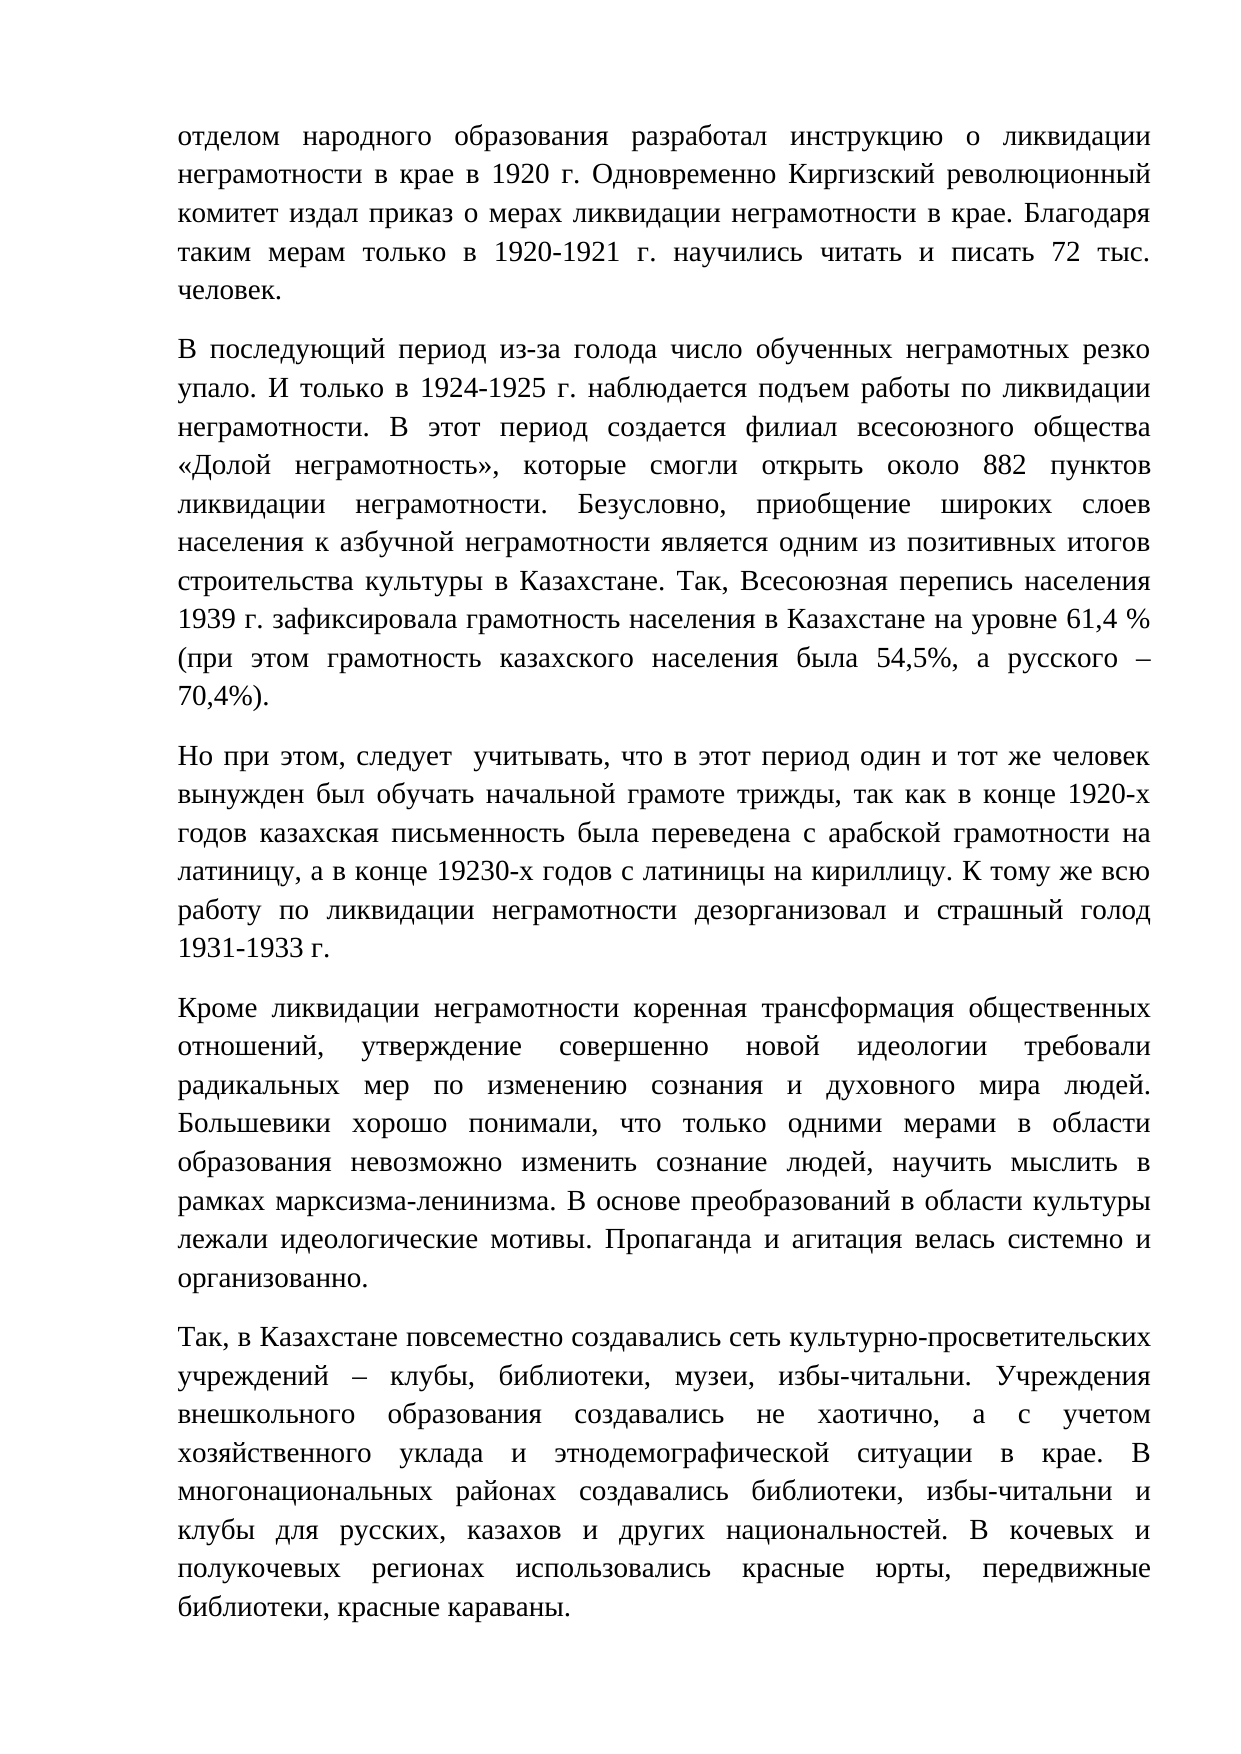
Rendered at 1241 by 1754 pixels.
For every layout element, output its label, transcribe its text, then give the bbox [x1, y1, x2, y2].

text Кроме ликвидации неграмотности коренная трансформация общественных отношений, утверждение совершенно новой идеологии требовали радикальных мер по изменению сознания и духовного мира людей. Большевики хорошо понимали, что только одними мерами в области образования невозможно изменить сознание людей, научить мыслить в рамках марксизма-ленинизма. В основе преобразований в области культуры лежали идеологические мотивы. Пропаганда и агитация велась системно и организованно. [177, 990, 1152, 1293]
text Так, в Казахстане повсеместно создавались сеть культурно-просветительских учреждений – клубы, библиотеки, музеи, избы-читальни. Учреждения внешкольного образования создавались не хаотично, а с учетом хозяйственного уклада и этнодемографической ситуации в крае. В многонациональных районах создавались библиотеки, избы-читальни и клубы для русских, казахов и других национальностей. В кочевых и полукочевых регионах использовались красные юрты, передвижные библиотеки, красные караваны. [177, 1319, 1152, 1622]
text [177, 118, 1152, 306]
text Но при этом, следует учитывать, что в этот период один и тот же человек вынужден был обучать начальной грамоте трижды, так как в конце 1920-х годов казахская письменность была переведена с арабской грамотности на латиницу, а в конце 19230-х годов с латиницы на кириллицу. К тому же всю работу по ликвидации неграмотности дезорганизовал и страшный голод 1931-1933 г. [177, 738, 1152, 964]
text В последующий период из-за голода число обученных неграмотных резко упало. И только в 1924-1925 г. наблюдается подъем работы по ликвидации неграмотности. В этот период создается филиал всесоюзного общества «Долой неграмотность», которые смогли открыть около 882 пунктов ликвидации неграмотности. Безусловно, приобщение широких слоев населения к азбучной неграмотности является одним из позитивных итогов строительства культуры в Казахстане. Так, Всесоюзная перепись населения 1939 г. зафиксировала грамотность населения в Казахстане на уровне 61,4 % (при этом грамотность казахского населения была 54,5%, а русского – 70,4%). [177, 332, 1152, 712]
